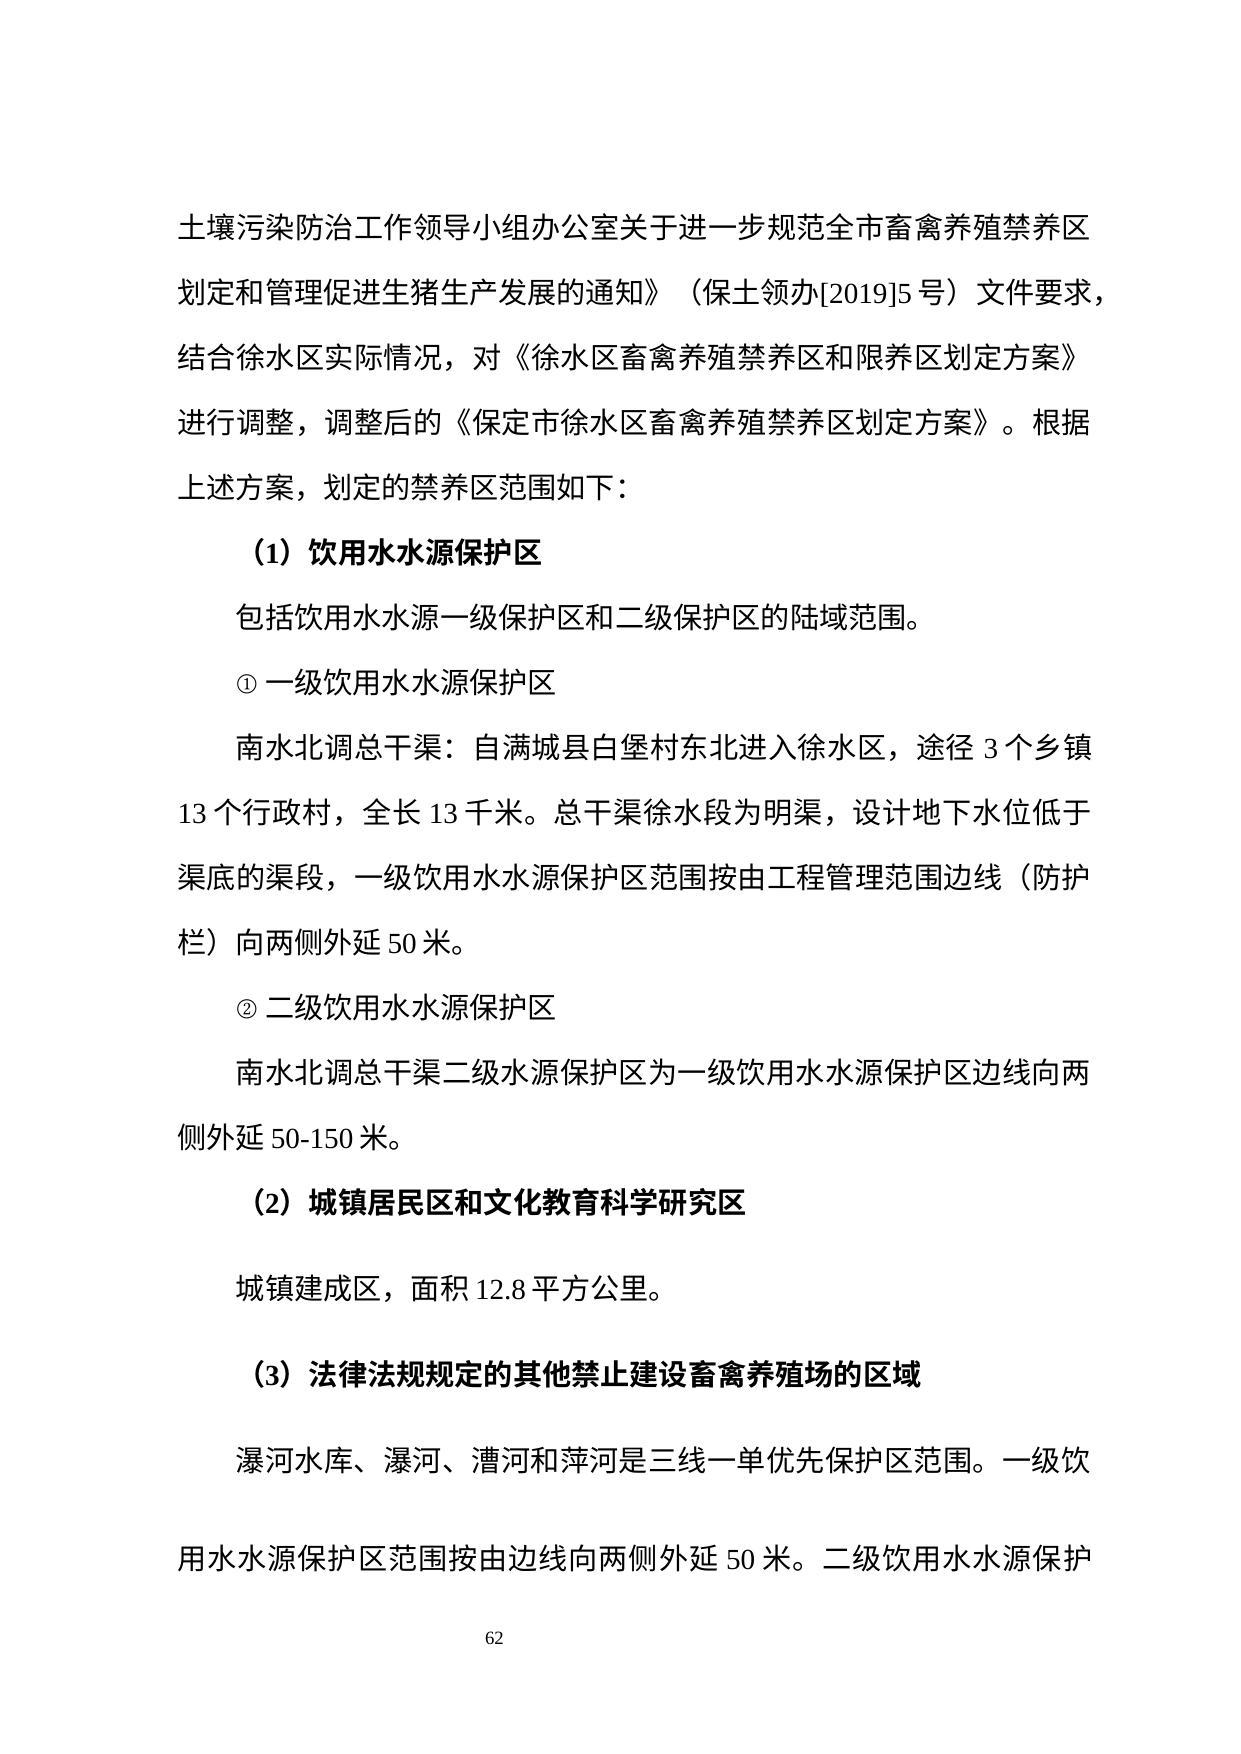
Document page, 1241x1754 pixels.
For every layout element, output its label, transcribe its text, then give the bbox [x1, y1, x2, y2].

text ② 二级饮用水水源保护区 [177, 973, 1093, 1038]
text 南水北调总干渠二级水源保护区为一级饮用水水源保护区边线向两侧外延50-150米。 [177, 1038, 1093, 1168]
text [177, 1426, 1093, 1589]
text 南水北调总干渠：自满城县白堡村东北进入徐水区，途径3个乡镇13个行政村，全长13千米。总干渠徐水段为明渠，设计地下水位低于渠底的渠段，一级饮用水水源保护区范围按由工程管理范围边线（防护栏）向两侧外延50米。 [177, 713, 1093, 973]
text （2）城镇居民区和文化教育科学研究区 [177, 1168, 1093, 1233]
text 城镇建成区，面积12.8平方公里。 [177, 1254, 1093, 1319]
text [177, 193, 1093, 518]
text 包括饮用水水源一级保护区和二级保护区的陆域范围。 [177, 583, 1093, 648]
text ① 一级饮用水水源保护区 [177, 648, 1093, 713]
text （1）饮用水水源保护区 [177, 518, 1093, 583]
text （3）法律法规规定的其他禁止建设畜禽养殖场的区域 [177, 1340, 1093, 1405]
